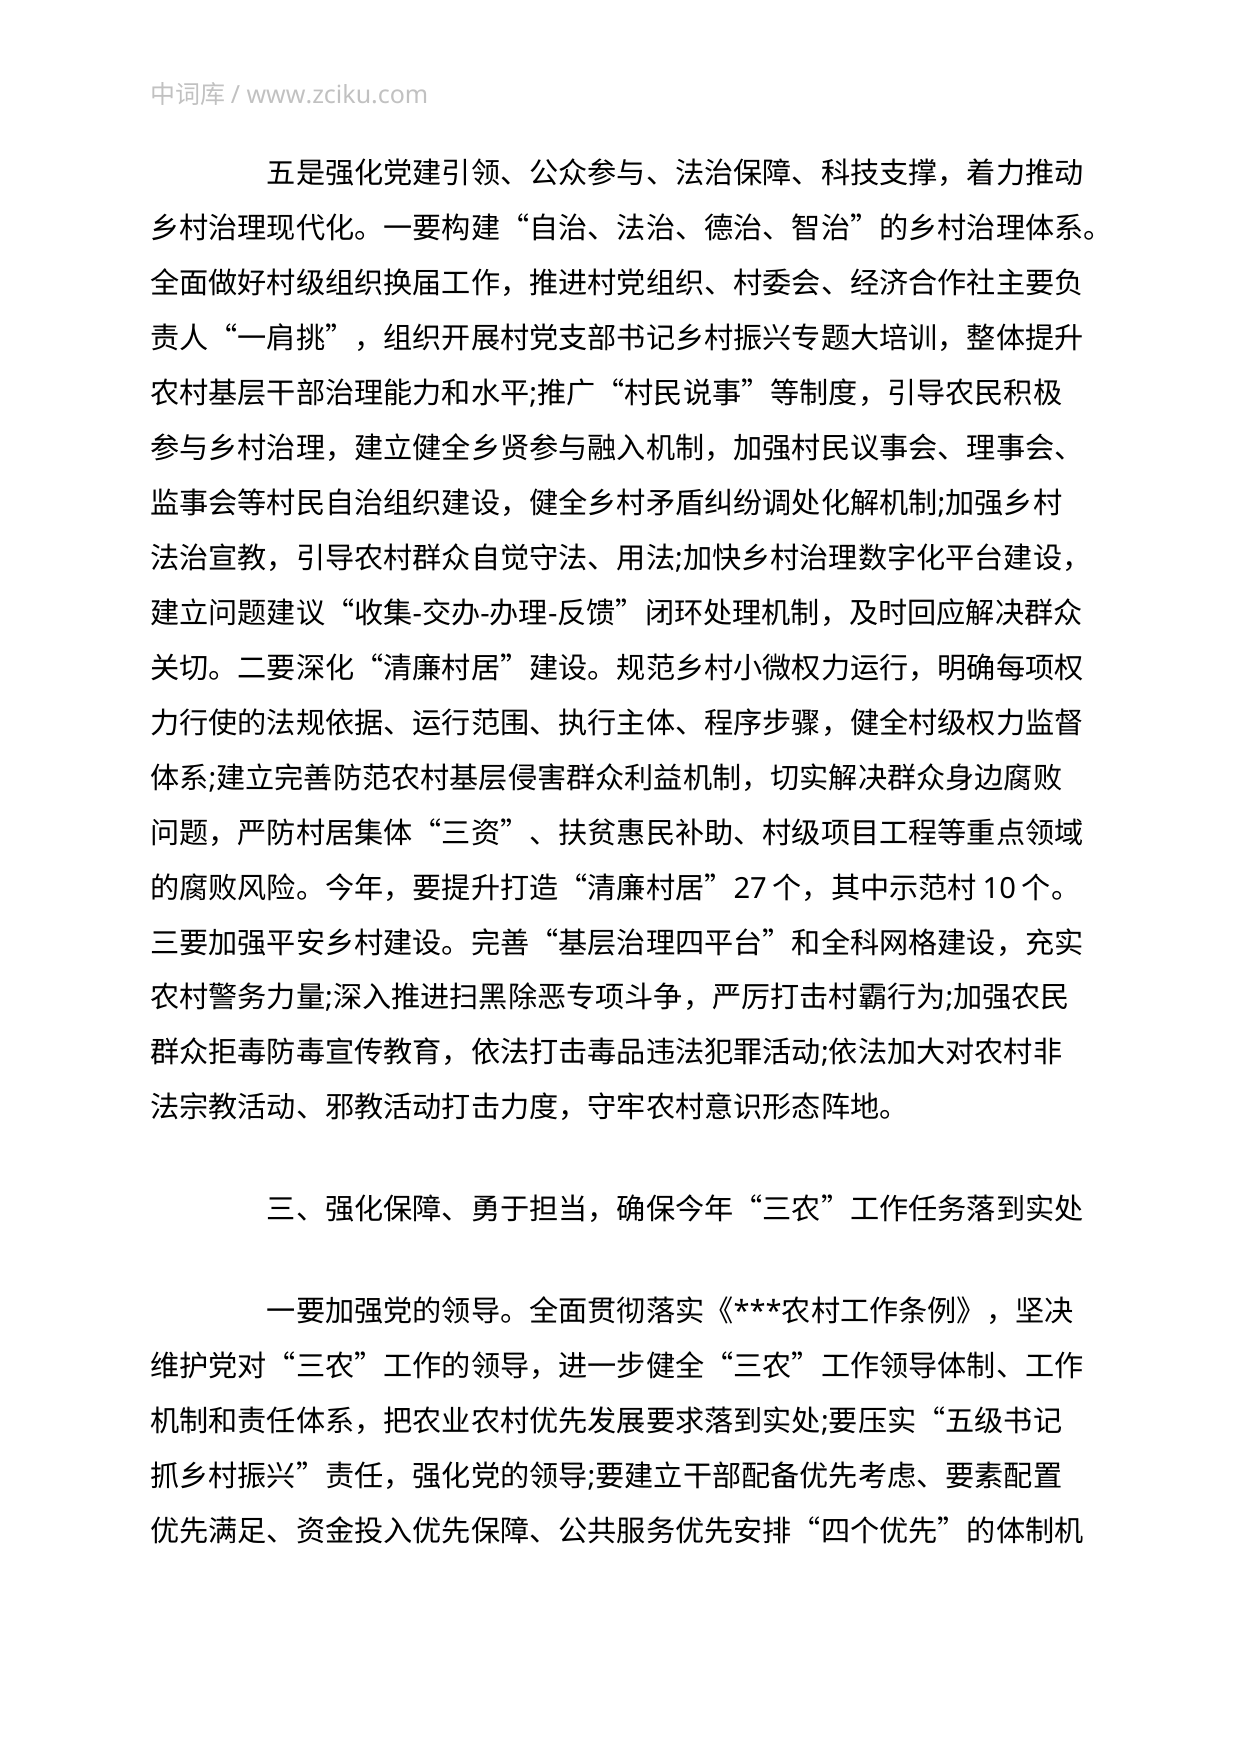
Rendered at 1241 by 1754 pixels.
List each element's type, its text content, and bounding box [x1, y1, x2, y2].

text 三、强化保障、勇于担当，确保今年“三农”工作任务落到实处 [150, 1186, 1090, 1228]
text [150, 1288, 1090, 1550]
text 五是强化党建引领、公众参与、法治保障、科技支撑，着力推动乡村治理现代化。一要构建“自治、法治、德治、智治”的乡村治理体系。全面做好村级组织换届工作，推进村党组织、村委会、经济合作社主要负责人“一肩挑”，组织开展村党支部书记乡村振兴专题大培训，整体提升农村基层干部治理能力和水平;推广“村民说事”等制度，引导农民积极参与乡村治理，建立健全乡贤参与融入机制，加强村民议事会、理事会、监事会等村民自治组织建设，健全乡村矛盾纠纷调处化解机制;加强乡村法治宣教，引导农村群众自觉守法、用法;加快乡村治理数字化平台建设，建立问题建议“收集-交办-办理-反馈”闭环处理机制，及时回应解决群众关切。二要深化“清廉村居”建设。规范乡村小微权力运行，明确每项权力行使的法规依据、运行范围、执行主体、程序步骤，健全村级权力监督体系;建立完善防范农村基层侵害群众利益机制，切实解决群众身边腐败问题，严防村居集体“三资”、扶贫惠民补助、村级项目工程等重点领域的腐败风险。今年，要提升打造“清廉村居”27个，其中示范村10个。三要加强平安乡村建设。完善“基层治理四平台”和全科网格建设，充实农村警务力量;深入推进扫黑除恶专项斗争，严厉打击村霸行为;加强农民群众拒毒防毒宣传教育，依法打击毒品违法犯罪活动;依法加大对农村非法宗教活动、邪教活动打击力度，守牢农村意识形态阵地。 [150, 150, 1090, 1126]
